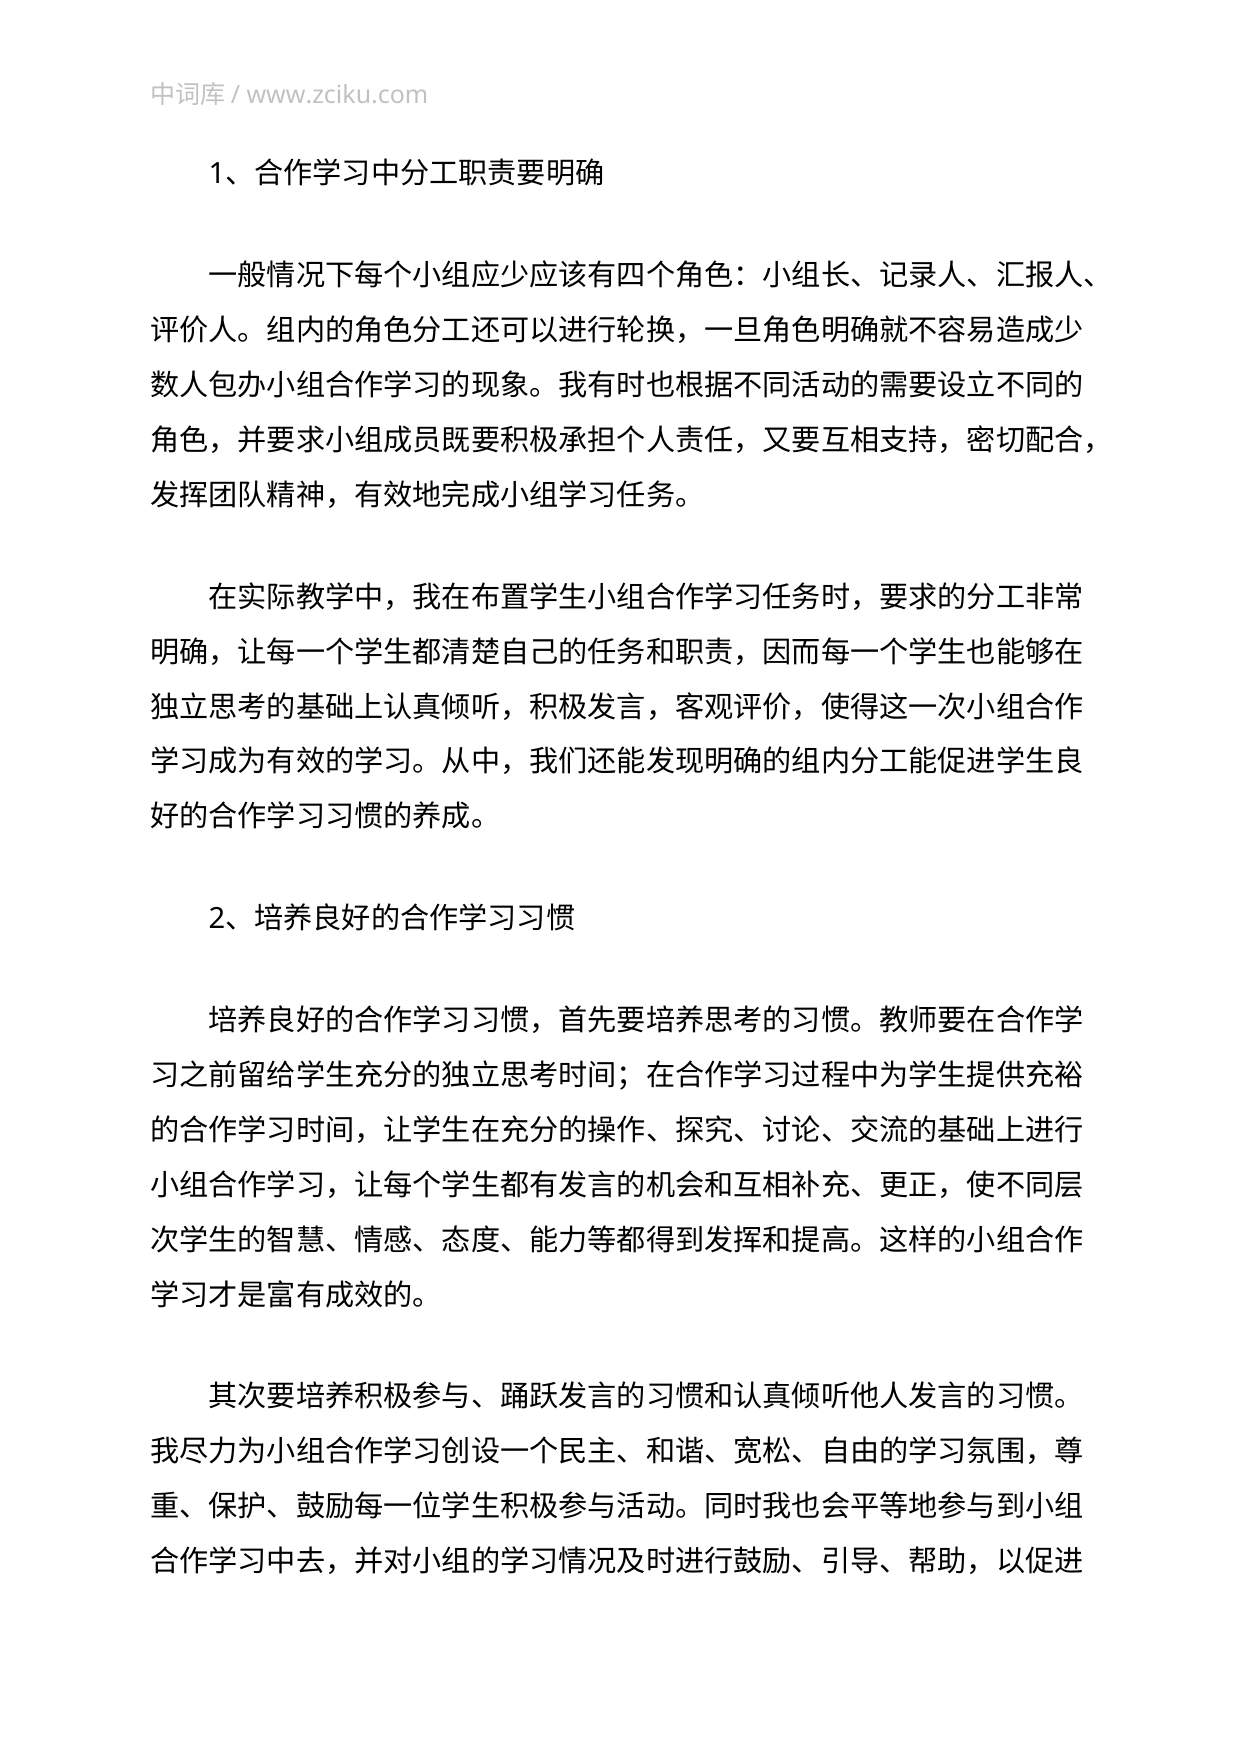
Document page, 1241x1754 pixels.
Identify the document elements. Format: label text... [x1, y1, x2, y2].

text 培养良好的合作学习习惯，首先要培养思考的习惯。教师要在合作学习之前留给学生充分的独立思考时间；在合作学习过程中为学生提供充裕的合作学习时间，让学生在充分的操作、探究、讨论、交流的基础上进行小组合作学习，让每个学生都有发言的机会和互相补充、更正，使不同层次学生的智慧、情感、态度、能力等都得到发挥和提高。这样的小组合作学习才是富有成效的。 [150, 997, 1090, 1313]
text 1、合作学习中分工职责要明确 [150, 150, 1090, 192]
text 在实际教学中，我在布置学生小组合作学习任务时，要求的分工非常明确，让每一个学生都清楚自己的任务和职责，因而每一个学生也能够在独立思考的基础上认真倾听，积极发言，客观评价，使得这一次小组合作学习成为有效的学习。从中，我们还能发现明确的组内分工能促进学生良好的合作学习习惯的养成。 [150, 573, 1090, 835]
text 2、培养良好的合作学习习惯 [150, 895, 1090, 937]
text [150, 1373, 1090, 1580]
text 一般情况下每个小组应少应该有四个角色：小组长、记录人、汇报人、评价人。组内的角色分工还可以进行轮换，一旦角色明确就不容易造成少数人包办小组合作学习的现象。我有时也根据不同活动的需要设立不同的角色，并要求小组成员既要积极承担个人责任，又要互相支持，密切配合，发挥团队精神，有效地完成小组学习任务。 [150, 252, 1090, 514]
